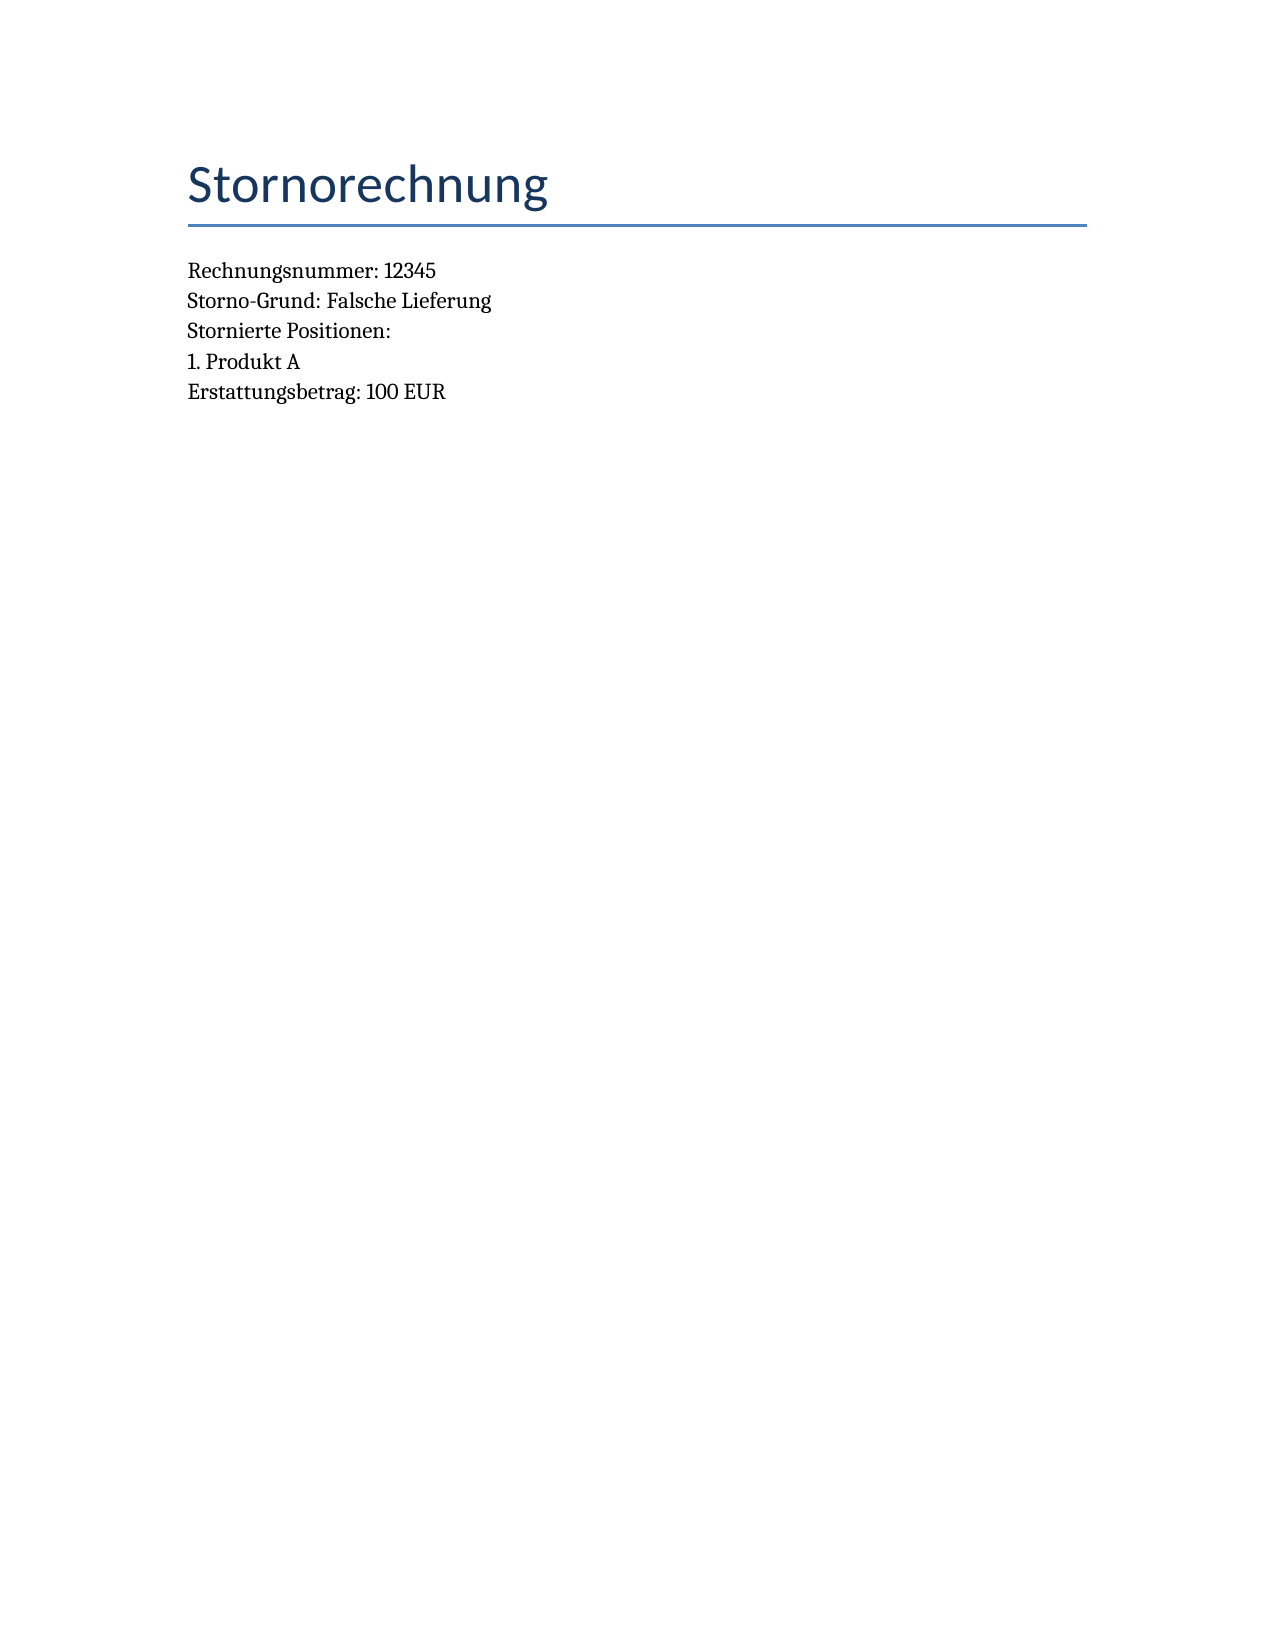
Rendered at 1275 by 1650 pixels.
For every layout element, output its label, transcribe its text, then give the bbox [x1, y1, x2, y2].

title Stornorechnung [187, 150, 1087, 227]
text Rechnungsnummer: 12345 Storno-Grund: Falsche Lieferung Stornierte Positionen: 1. Produkt A Erstattungsbetrag: 100 EUR [187, 258, 1087, 405]
